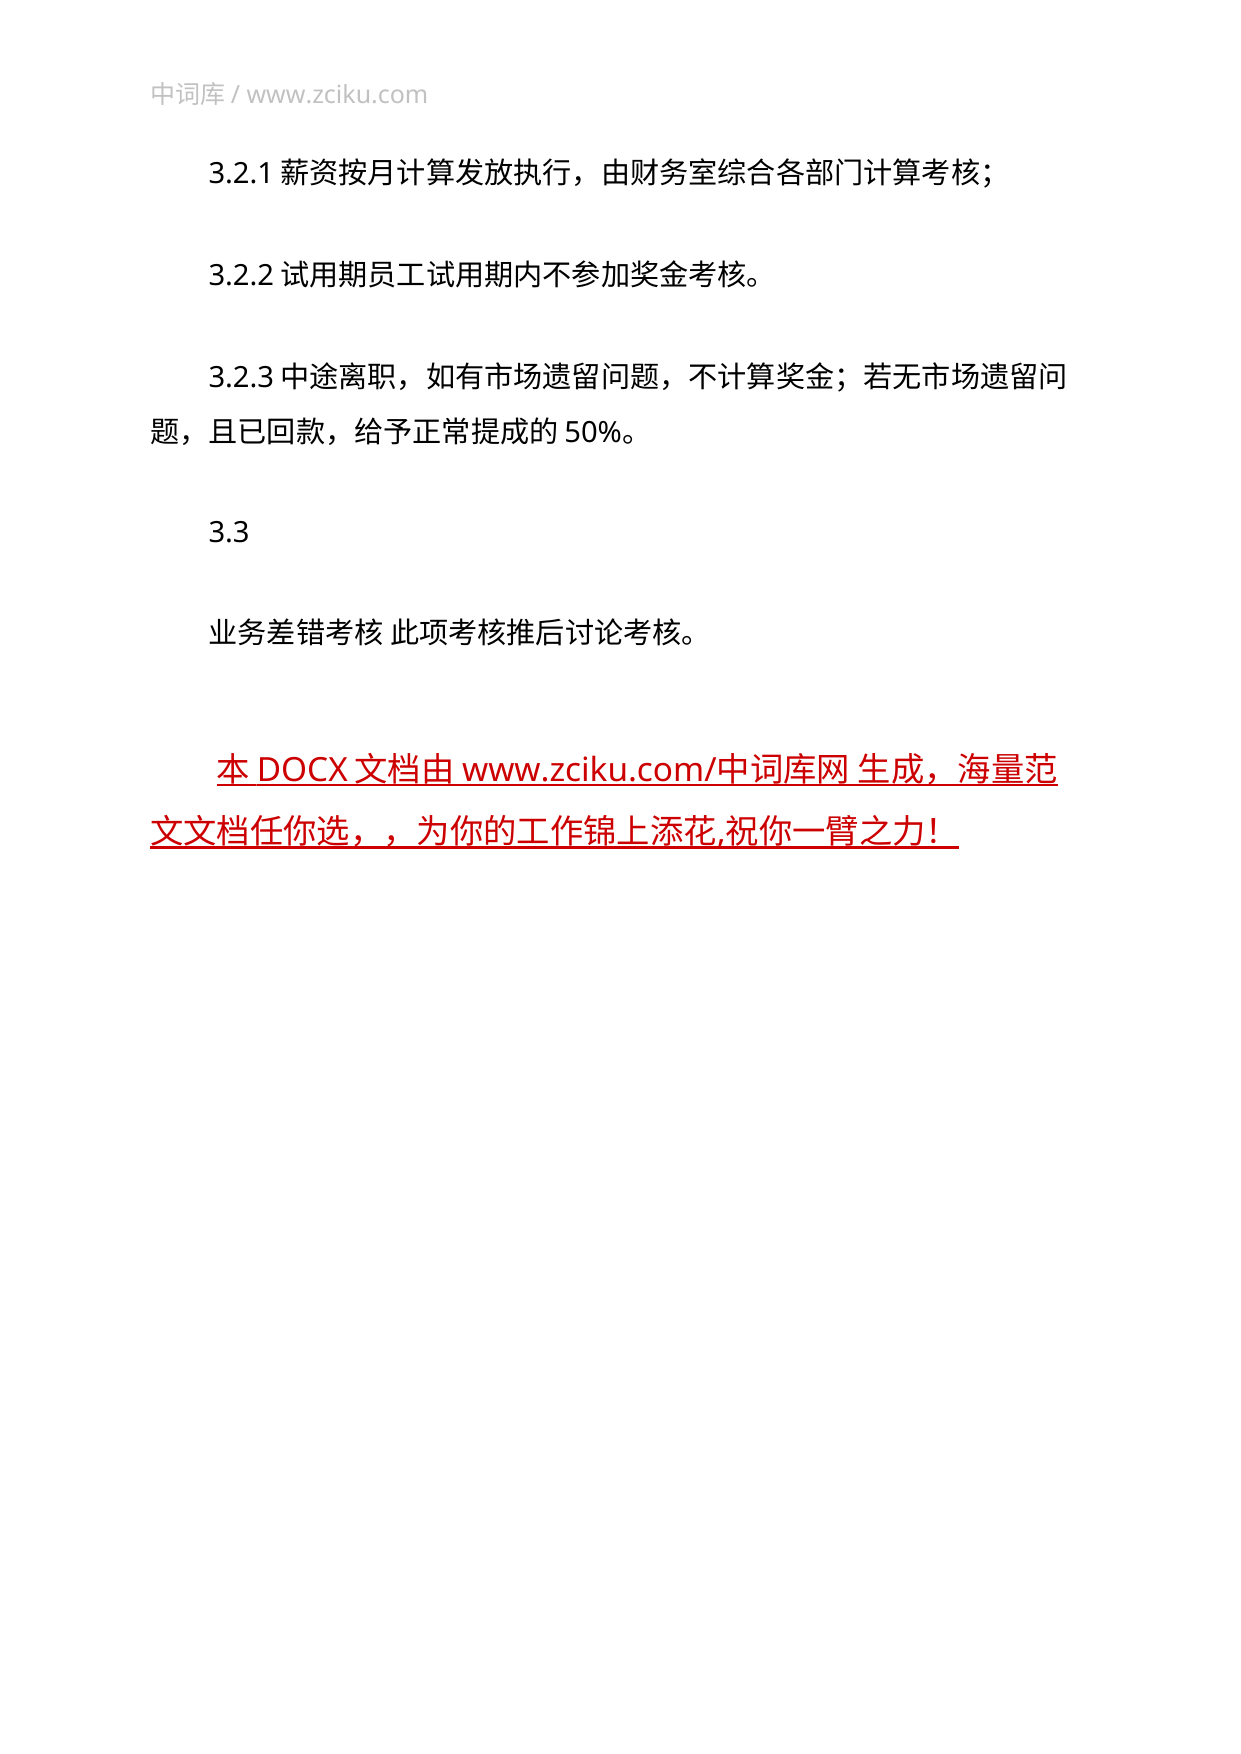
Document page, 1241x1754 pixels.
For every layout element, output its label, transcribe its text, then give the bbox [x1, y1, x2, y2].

text 3.2.1薪资按月计算发放执行，由财务室综合各部门计算考核； [150, 150, 1090, 192]
text 本DOCX文档由 www.zciku.com/中词库网 生成，海量范文文档任你选，，为你的工作锦上添花,祝你一臂之力！ [150, 742, 1090, 854]
text 业务差错考核 此项考核推后讨论考核。 [150, 609, 1090, 652]
text 3.2.3中途离职，如有市场遗留问题，不计算奖金；若无市场遗留问题，且已回款，给予正常提成的50%。 [150, 354, 1090, 451]
text 3.2.2试用期员工试用期内不参加奖金考核。 [150, 252, 1090, 294]
text 3.3 [150, 511, 1090, 551]
